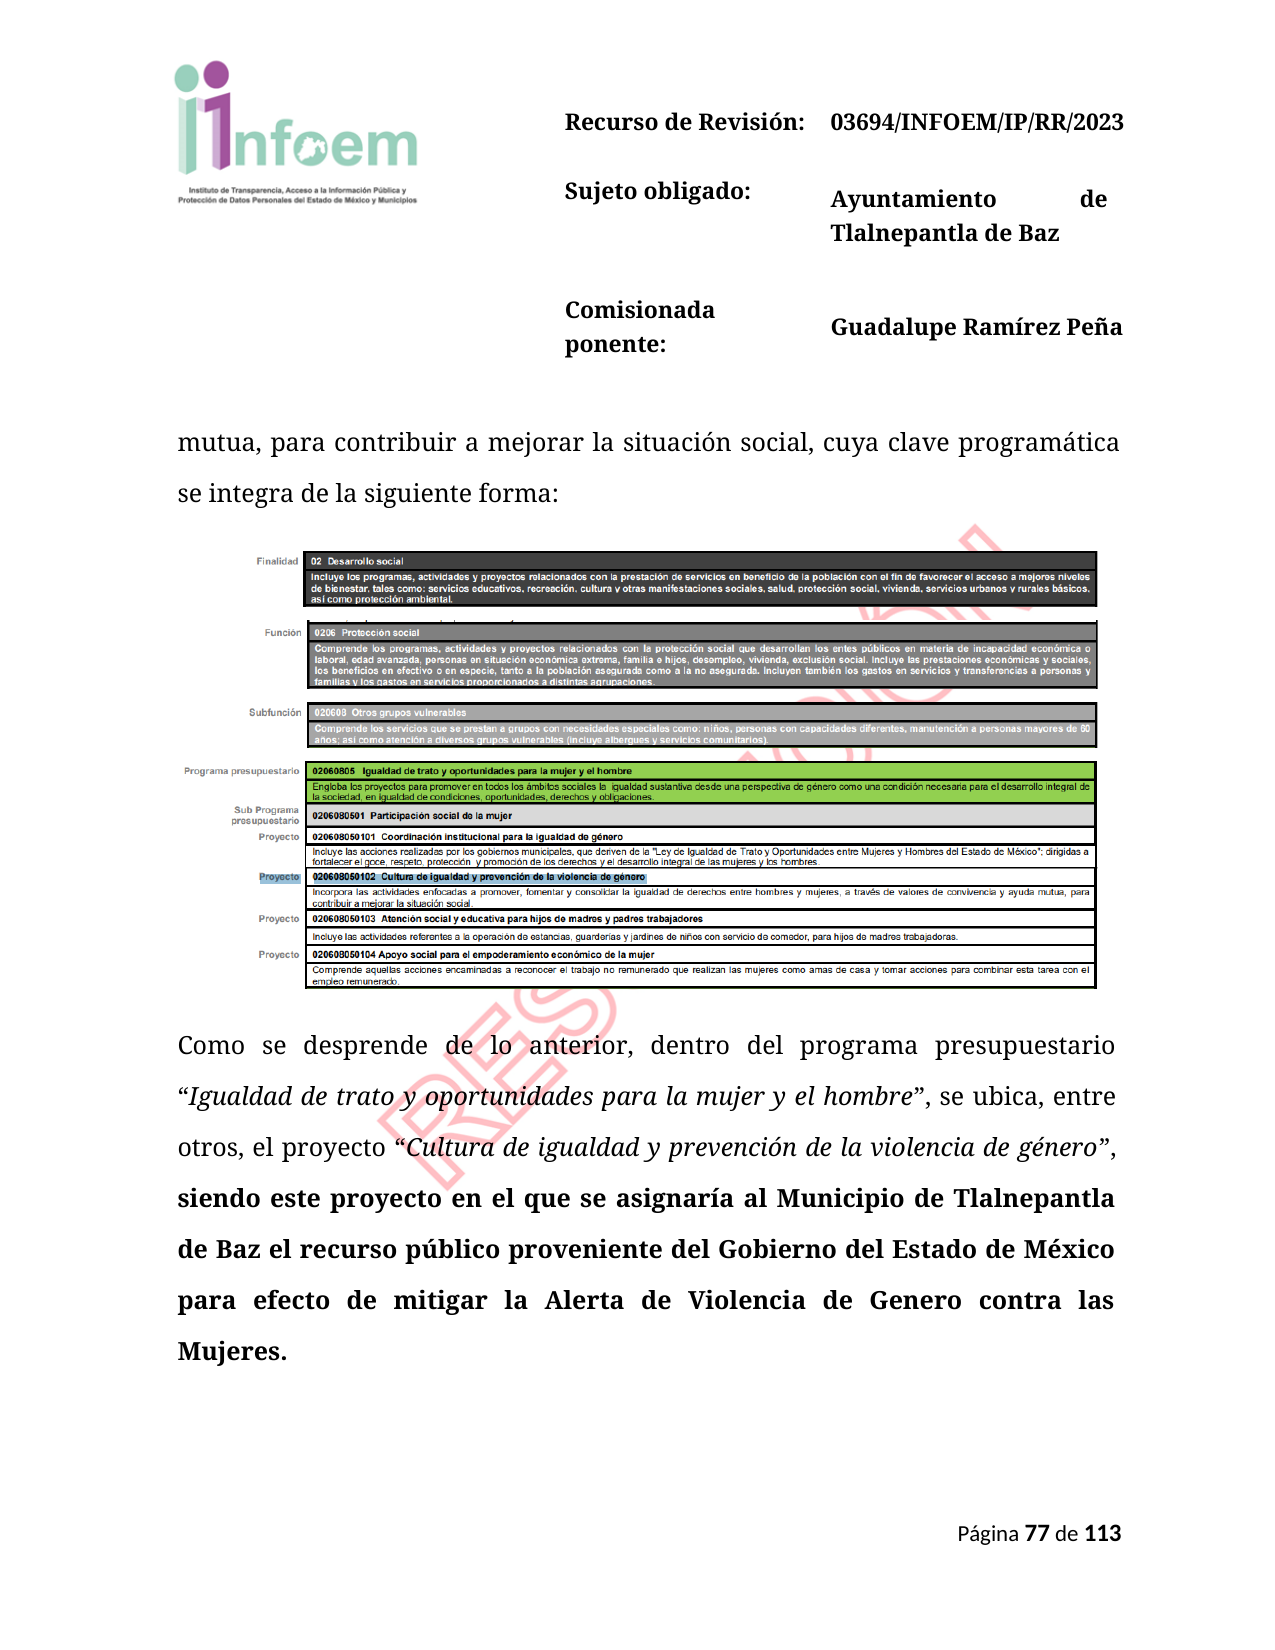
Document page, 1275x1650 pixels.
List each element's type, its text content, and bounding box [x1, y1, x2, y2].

text Como se desprende de lo anterior, dentro del programa presupuestario “Igualdad de trato y oportunidades para la mujer y el hombre”, se ubica, entre otros, el proyecto “Cultura de igualdad y prevención de la violencia de género”, siendo este proyecto en el que se asignaría al Municipio de Tlalnepantla de Baz el recurso público proveniente del Gobierno del Estado de México para efecto de mitigar la Alerta de Violencia de Genero contra las Mujeres. [177, 1028, 1116, 1368]
picture [54, 0, 1275, 1650]
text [177, 424, 1121, 509]
